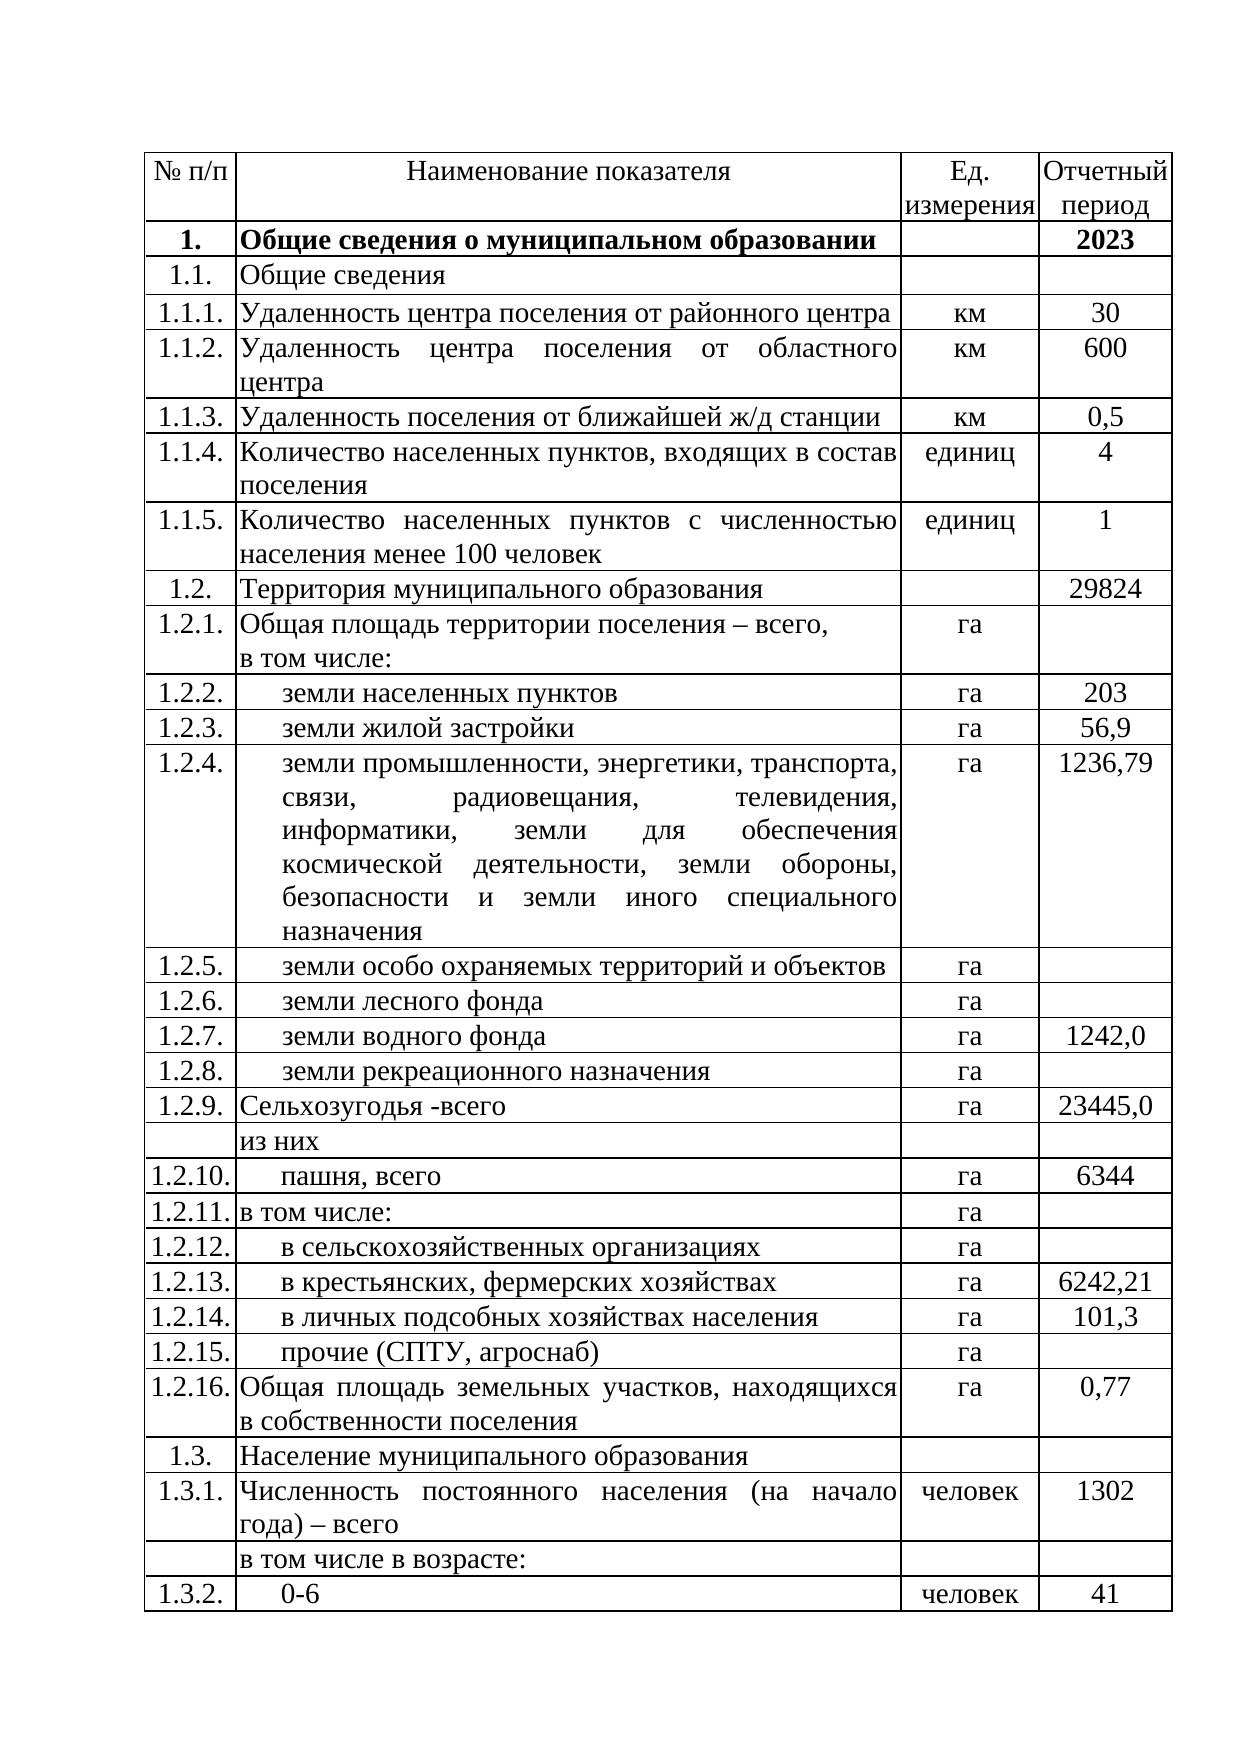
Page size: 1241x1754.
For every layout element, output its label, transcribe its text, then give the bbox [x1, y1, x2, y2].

table_cell в крестьянских, фермерских хозяйствах [237, 1264, 900, 1297]
table_cell га [902, 1088, 1038, 1122]
table_cell 1.1. [145, 256, 235, 293]
table_cell человек [902, 1577, 1038, 1610]
table_cell земли водного фонда [237, 1018, 900, 1052]
table_cell 101,3 [1040, 1299, 1171, 1332]
table_cell Общие сведения о муниципальном образовании [237, 222, 900, 255]
table_cell га [902, 1159, 1038, 1192]
table_cell 0,5 [1040, 399, 1171, 432]
table_cell га [902, 1299, 1038, 1332]
table_cell га [902, 1229, 1038, 1262]
table_cell га [902, 948, 1038, 981]
table_cell Общая площадь территории поселения – всего, [237, 606, 900, 640]
table_cell га [902, 1194, 1038, 1227]
table_cell [1040, 948, 1171, 981]
table_cell га [902, 745, 1038, 946]
table_cell Численность постоянного населения (на начало года) – всего [237, 1473, 900, 1540]
table_cell 1.2.4. [145, 745, 235, 946]
table_cell в том числе в возрасте: [237, 1542, 900, 1575]
table_cell Население муниципального образования [237, 1438, 900, 1471]
table_cell [1040, 1438, 1171, 1471]
table_cell га [902, 983, 1038, 1017]
table_cell [902, 257, 1038, 293]
table_cell в личных подсобных хозяйствах населения [237, 1299, 900, 1332]
table_cell 1.2.11. [145, 1193, 235, 1227]
table_cell единиц [902, 434, 1038, 501]
table_cell га [902, 1018, 1038, 1052]
table_cell км [902, 295, 1038, 328]
table_cell 1.2.3. [145, 710, 235, 743]
table_cell 2023 [1040, 222, 1171, 255]
table_cell га [902, 675, 1038, 708]
table_cell км [902, 399, 1038, 432]
table_cell человек [902, 1473, 1038, 1540]
table_cell Количество населенных пунктов с численностью населения менее 100 человек [237, 503, 900, 569]
table_cell [145, 640, 235, 673]
table_cell [1040, 1053, 1171, 1087]
table_cell 1236,79 [1040, 745, 1171, 946]
table_cell [902, 571, 1038, 605]
table_cell 1.1.5. [145, 502, 235, 569]
table_cell 1.2.12. [145, 1228, 235, 1262]
table_cell 29824 [1040, 571, 1171, 605]
table_cell земли промышленности, энергетики, транспорта, связи, радиовещания, телевидения, информатики, земли для обеспечения космической деятельности, земли обороны, безопасности и земли иного специального назначения [237, 745, 900, 946]
table_cell 1.2.14. [145, 1299, 235, 1332]
table_cell в том числе: [237, 1194, 900, 1227]
table_cell 1.3. [145, 1437, 235, 1471]
table_cell га [902, 710, 1038, 743]
table_cell [1040, 1123, 1171, 1157]
table_cell единиц [902, 503, 1038, 569]
table_cell км [902, 330, 1038, 397]
table_cell 4 [1040, 434, 1171, 501]
table_cell Территория муниципального образования [237, 571, 900, 605]
table_cell 1.2.8. [145, 1053, 235, 1087]
table_cell [902, 640, 1038, 673]
table_cell 1.2.7. [145, 1018, 235, 1052]
table_cell [145, 1541, 235, 1575]
table_cell 1.1.2. [145, 330, 235, 397]
table_cell 56,9 [1040, 710, 1171, 743]
table_cell [145, 1123, 235, 1157]
table_cell Удаленность центра поселения от областного центра [237, 330, 900, 397]
table_cell 203 [1040, 675, 1171, 708]
table_cell Удаленность поселения от ближайшей ж/д станции [237, 399, 900, 432]
table_cell из них [237, 1123, 900, 1157]
table_cell Сельхозугодья -всего [237, 1088, 900, 1122]
table_cell Общие сведения [237, 257, 900, 293]
table_cell 23445,0 [1040, 1088, 1171, 1122]
table_cell 0,77 [1040, 1369, 1171, 1436]
table_cell 1.1.1. [145, 295, 235, 328]
table_cell 1242,0 [1040, 1018, 1171, 1052]
table_cell га [902, 1053, 1038, 1087]
table_cell [902, 222, 1038, 255]
table_cell 1 [1040, 503, 1171, 569]
table_cell 1.2.2. [145, 674, 235, 708]
table_cell 1.2.1. [145, 606, 235, 640]
table_cell 0-6 [237, 1577, 900, 1610]
table_cell 600 [1040, 330, 1171, 397]
table_cell 1.2.15. [145, 1334, 235, 1368]
table_cell 30 [1040, 295, 1171, 328]
table_cell [1040, 606, 1171, 640]
table_cell 1.2.5. [145, 948, 235, 981]
table_cell 1.2.6. [145, 983, 235, 1017]
table_cell пашня, всего [237, 1159, 900, 1192]
table_cell га [902, 1264, 1038, 1297]
table_cell [1040, 640, 1171, 673]
table_cell 1.1.3. [145, 398, 235, 432]
table_cell 1.2. [145, 571, 235, 605]
table_cell [1040, 1334, 1171, 1368]
table_cell га [902, 1334, 1038, 1368]
table_cell [1040, 1194, 1171, 1227]
table_cell [902, 1542, 1038, 1575]
table_cell [902, 1123, 1038, 1157]
table_cell земли населенных пунктов [237, 675, 900, 708]
table_cell 6344 [1040, 1159, 1171, 1192]
table_cell прочие (СПТУ, агроснаб) [237, 1334, 900, 1368]
table_cell земли рекреационного назначения [237, 1053, 900, 1087]
table_cell 1.3.2. [145, 1576, 235, 1610]
table_header Ед. измерения [902, 153, 1038, 220]
table_cell га [902, 1369, 1038, 1436]
table_cell земли особо охраняемых территорий и объектов [237, 948, 900, 981]
table_cell [1040, 983, 1171, 1017]
table_cell Удаленность центра поселения от районного центра [237, 295, 900, 328]
table_cell [1040, 257, 1171, 293]
table_cell 41 [1040, 1577, 1171, 1610]
table_cell га [902, 606, 1038, 640]
table_header Отчетный период [1040, 153, 1171, 220]
table_cell Общая площадь земельных участков, находящихся в собственности поселения [237, 1369, 900, 1436]
table_cell 1.2.9. [145, 1088, 235, 1122]
table_cell 1.2.16. [145, 1369, 235, 1436]
table_cell в сельскохозяйственных организациях [237, 1229, 900, 1262]
table_cell 1.2.13. [145, 1263, 235, 1297]
table_cell [1040, 1542, 1171, 1575]
table_cell 1. [145, 221, 235, 255]
table_cell [902, 1438, 1038, 1471]
table_cell 1.1.4. [145, 433, 235, 501]
table_cell земли жилой застройки [237, 710, 900, 743]
table_header № п/п [145, 153, 235, 220]
table_cell земли лесного фонда [237, 983, 900, 1017]
table_cell 1.2.10. [145, 1158, 235, 1192]
table_cell в том числе: [237, 640, 900, 673]
table_cell 6242,21 [1040, 1264, 1171, 1297]
table_cell 1302 [1040, 1473, 1171, 1540]
table_cell [1040, 1229, 1171, 1262]
table_cell Количество населенных пунктов, входящих в состав поселения [237, 434, 900, 501]
table_cell 1.3.1. [145, 1473, 235, 1540]
table_header Наименование показателя [237, 153, 900, 220]
